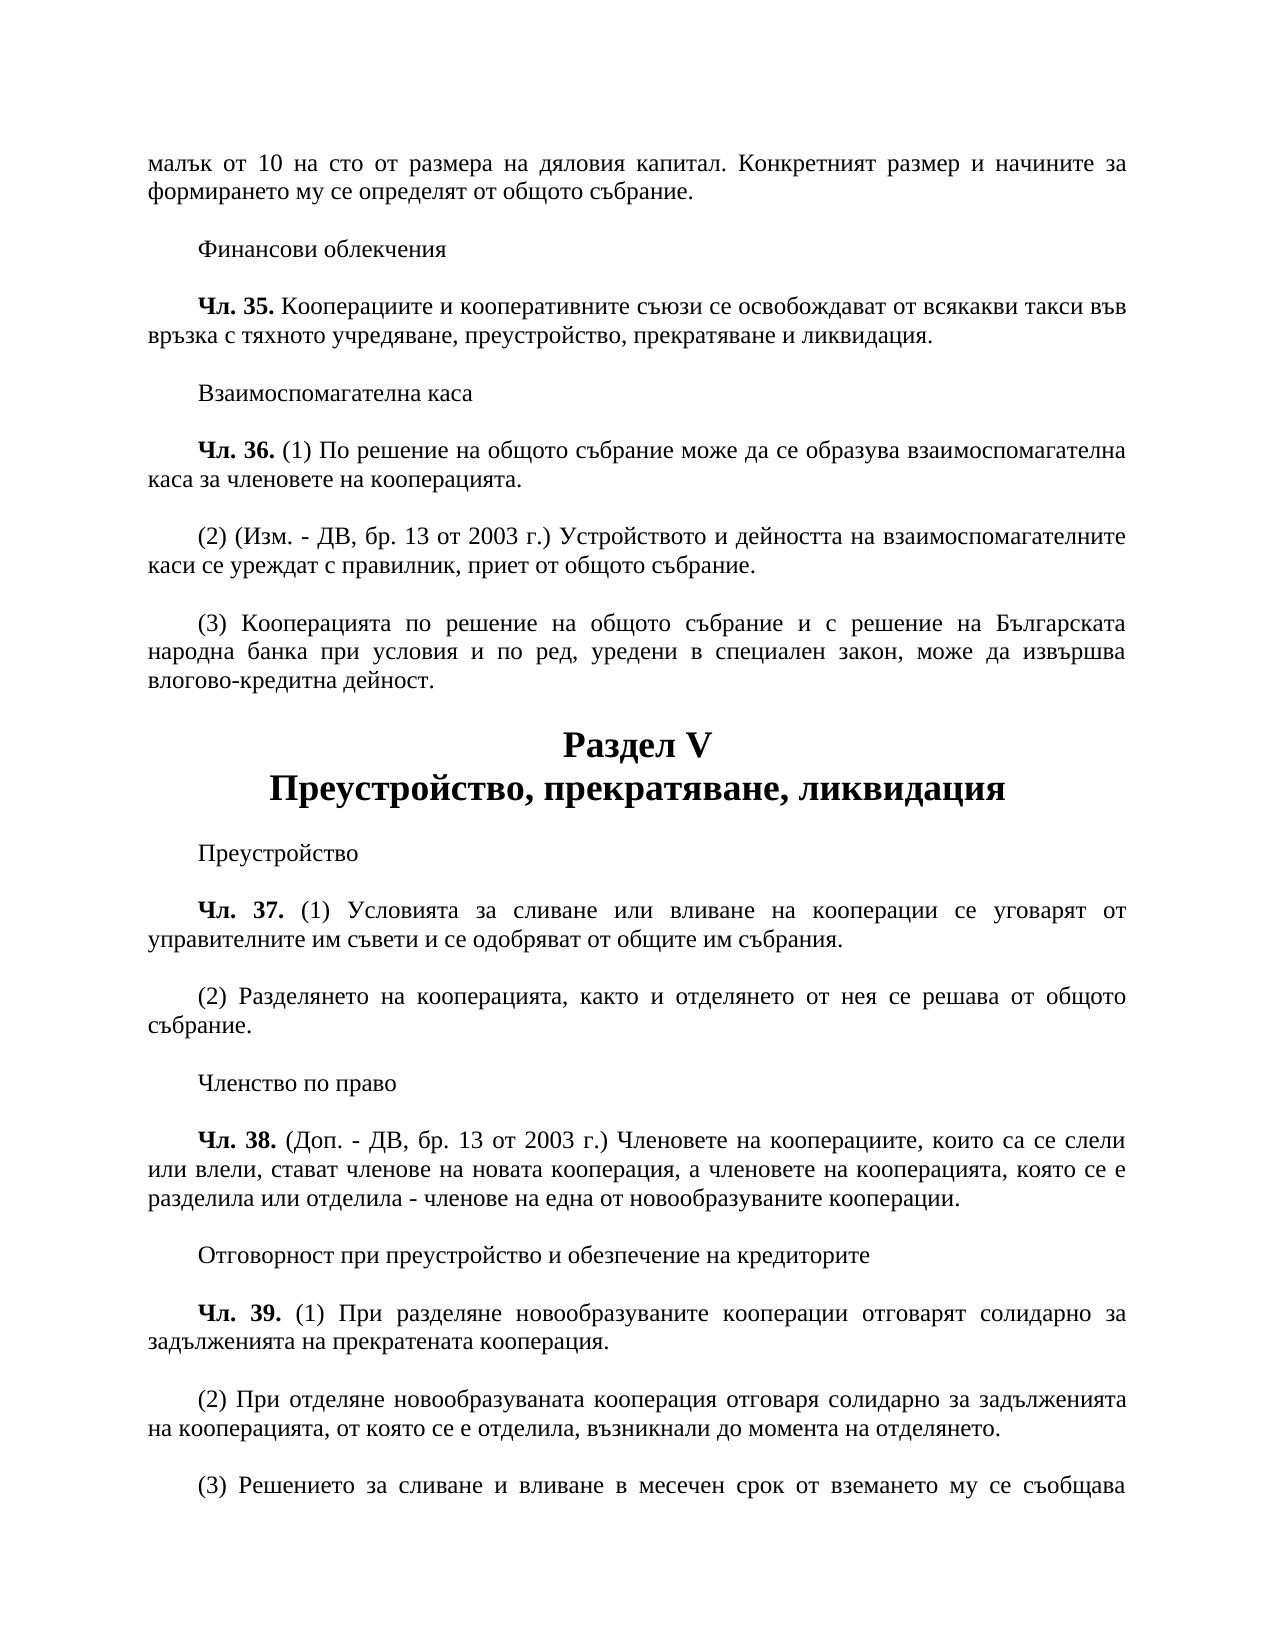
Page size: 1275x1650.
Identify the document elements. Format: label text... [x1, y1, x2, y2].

text (2) Разделянето на кооперацията, както и отделянето от нея се решава от общото събрание. [148, 981, 1127, 1039]
text Чл. 35. Кооперациите и кооперативните съюзи се освобождават от всякакви такси във връзка с тяхното учредяване, преустройство, прекратяване и ликвидация. [148, 291, 1127, 349]
text Чл. 38. (Доп. - ДВ, бр. 13 от 2003 г.) Членовете на кооперациите, които са се слели или влели, стават членове на новата кооперация, а членовете на кооперацията, която се е разделила или отделила - членове на една от новообразуваните кооперации. [148, 1125, 1127, 1211]
text Отговорност при преустройство и обезпечение на кредиторите [148, 1240, 1127, 1269]
text (2) (Изм. - ДВ, бр. 13 от 2003 г.) Устройството и дейността на взаимоспомагателните каси се уреждат с правилник, приет от общото събрание. [148, 521, 1127, 579]
text Финансови облекчения [148, 234, 1127, 263]
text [148, 148, 1127, 205]
text Преустройство, прекратяване, ликвидация [148, 766, 1127, 809]
text Чл. 36. (1) По решение на общото събрание може да се образува взаимоспомагателна каса за членовете на кооперацията. [148, 435, 1127, 493]
text (3) Кооперацията по решение на общото събрание и с решение на Българската народна банка при условия и по ред, уредени в специален закон, може да извършва влогово-кредитна дейност. [148, 608, 1127, 694]
text Чл. 39. (1) При разделяне новообразуваните кооперации отговарят солидарно за задълженията на прекратената кооперация. [148, 1298, 1127, 1355]
text Преустройство [148, 838, 1127, 866]
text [148, 1470, 1127, 1499]
text Взаимоспомагателна каса [148, 378, 1127, 406]
text Членство по право [148, 1068, 1127, 1096]
text (2) При отделяне новообразуваната кооперация отговаря солидарно за задълженията на кооперацията, от която се е отделила, възникнали до момента на отделянето. [148, 1384, 1127, 1441]
text Раздел V [148, 723, 1127, 766]
text Чл. 37. (1) Условията за сливане или вливане на кооперации се уговарят от управителните им съвети и се одобряват от общите им събрания. [148, 895, 1127, 953]
